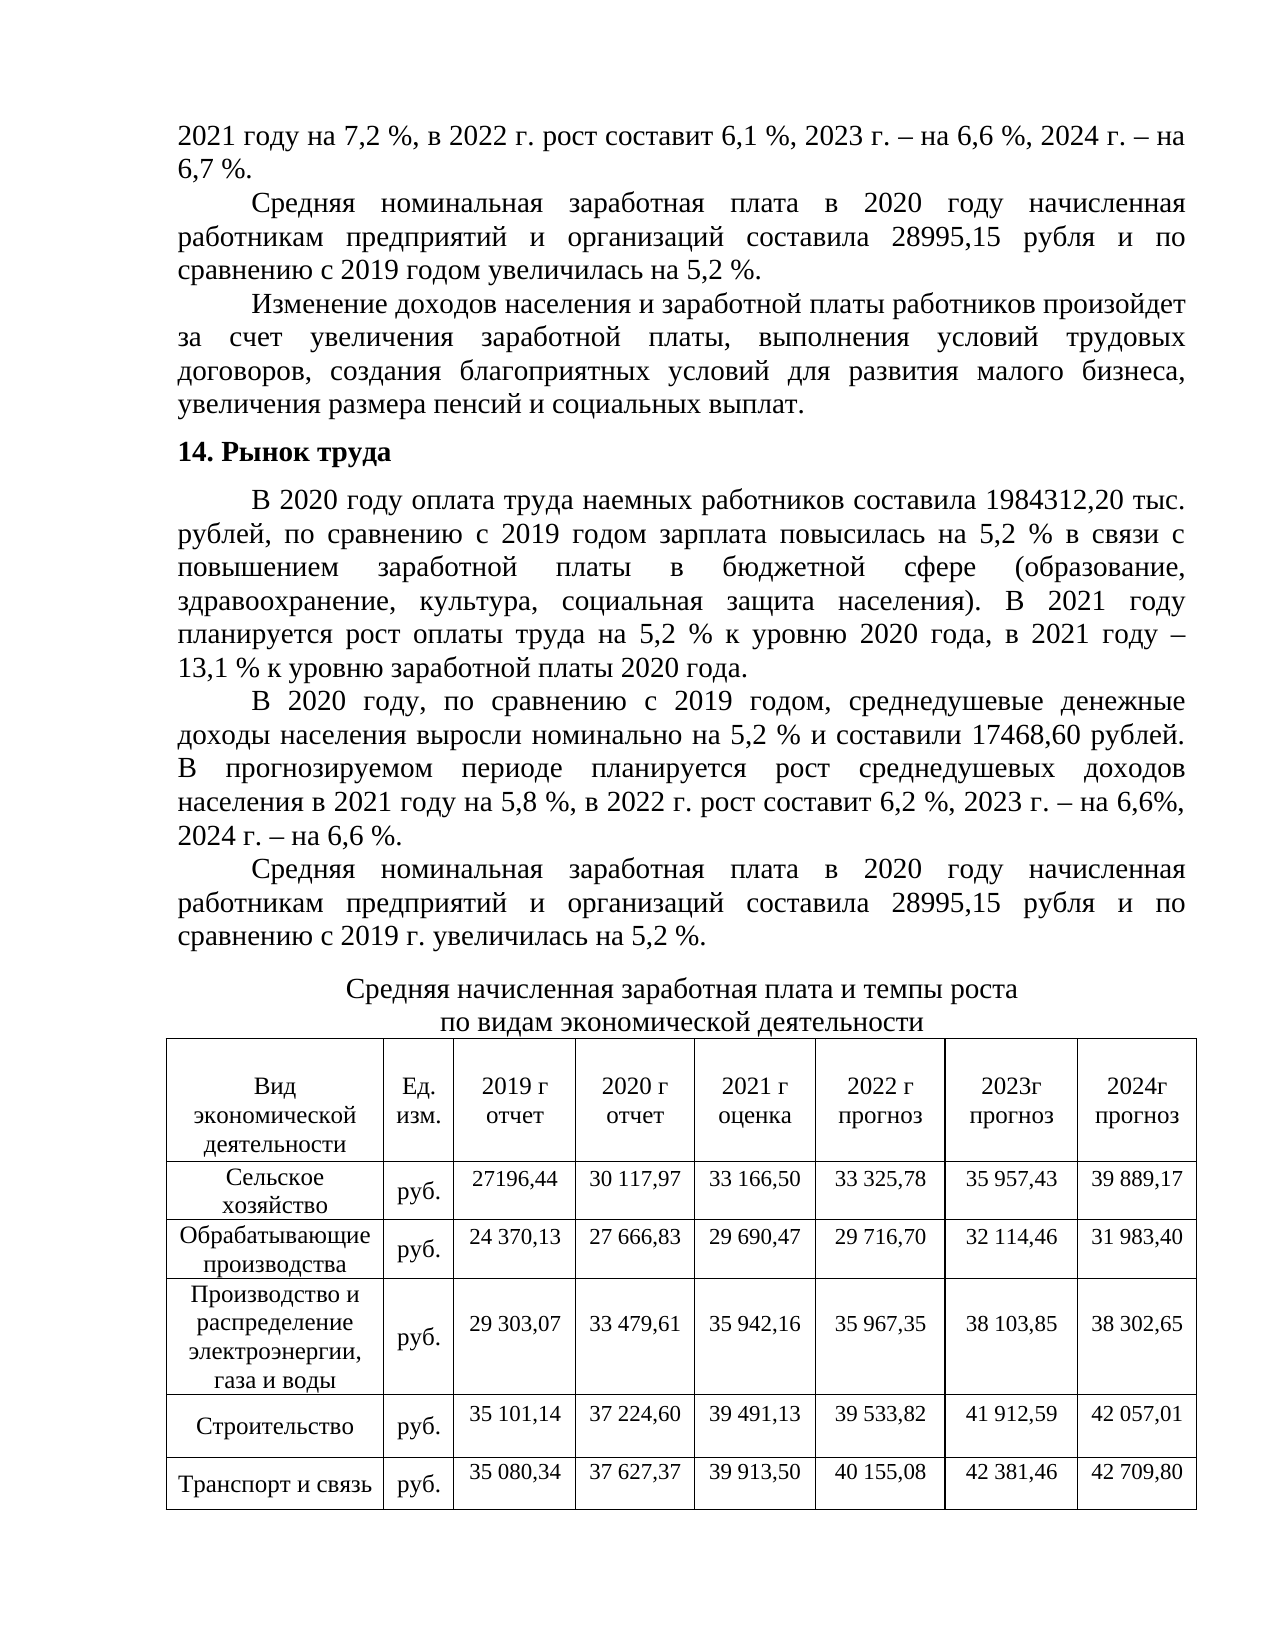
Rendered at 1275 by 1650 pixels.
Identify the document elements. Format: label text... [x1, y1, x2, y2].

table_cell 42 057,01 [1078, 1395, 1196, 1457]
text Изменение доходов населения и заработной платы работников произойдет за счет увеличения заработной платы, выполнения условий трудовых договоров, создания благоприятных условий для развития малого бизнеса, увеличения размера пенсий и социальных выплат. [177, 286, 1186, 420]
table_cell Обрабатывающие производства [167, 1220, 383, 1278]
table_cell 38 302,65 [1078, 1279, 1196, 1394]
text 14. Рынок труда [177, 434, 1186, 468]
table_cell 30 117,97 [576, 1162, 694, 1219]
table_cell 42 709,80 [1078, 1458, 1196, 1509]
table_cell 39 491,13 [695, 1395, 815, 1457]
table_cell 35 957,43 [946, 1162, 1077, 1219]
text Средняя начисленная заработная плата и темпы роста [177, 971, 1186, 1004]
table_header 2022 г прогноз [816, 1039, 944, 1161]
table_header 2019 г отчет [454, 1039, 575, 1161]
table_cell руб. [384, 1220, 453, 1278]
table_cell 29 716,70 [816, 1220, 944, 1278]
text В 2020 году оплата труда наемных работников составила 1984312,20 тыс. рублей, по сравнению с 2019 годом зарплата повысилась на 5,2 % в связи с повышением заработной платы в бюджетной сфере (образование, здравоохранение, культура, социальная защита населения). В 2021 году планируется рост оплаты труда на 5,2 % к уровню 2020 года, в 2021 году – 13,1 % к уровню заработной платы 2020 года. [177, 482, 1186, 683]
text В 2020 году, по сравнению с 2019 годом, среднедушевые денежные доходы населения выросли номинально на 5,2 % и составили 17468,60 рублей. В прогнозируемом периоде планируется рост среднедушевых доходов населения в 2021 году на 5,8 %, в 2022 г. рост составит 6,2 %, 2023 г. – на 6,6%, 2024 г. – на 6,6 %. [177, 683, 1186, 851]
table_header Ед. изм. [384, 1039, 453, 1161]
table_cell 31 983,40 [1078, 1220, 1196, 1278]
table_cell Производство и распределение электроэнергии, газа и воды [167, 1279, 383, 1394]
table_cell руб. [384, 1395, 453, 1457]
table_cell 39 533,82 [816, 1395, 944, 1457]
table_cell 42 381,46 [946, 1458, 1077, 1509]
table_cell руб. [384, 1162, 453, 1219]
table_cell руб. [384, 1279, 453, 1394]
table_cell 27196,44 [454, 1162, 575, 1219]
table_cell 40 155,08 [816, 1458, 944, 1509]
table_cell 32 114,46 [946, 1220, 1077, 1278]
table_cell Строительство [167, 1395, 383, 1457]
table_header Вид экономической деятельности [167, 1039, 383, 1161]
table_cell 35 942,16 [695, 1279, 815, 1394]
table_cell 39 889,17 [1078, 1162, 1196, 1219]
table_cell 29 690,47 [695, 1220, 815, 1278]
table_cell Сельское хозяйство [167, 1162, 383, 1219]
text Средняя номинальная заработная плата в 2020 году начисленная работникам предприятий и организаций составила 28995,15 рубля и по сравнению с 2019 годом увеличилась на 5,2 %. [177, 185, 1186, 286]
table_cell 35 101,14 [454, 1395, 575, 1457]
table_cell Транспорт и связь [167, 1458, 383, 1509]
table_cell 29 303,07 [454, 1279, 575, 1394]
table_cell руб. [384, 1458, 453, 1509]
table_cell 33 325,78 [816, 1162, 944, 1219]
text по видам экономической деятельности [177, 1004, 1186, 1038]
table_cell 39 913,50 [695, 1458, 815, 1509]
table_cell 27 666,83 [576, 1220, 694, 1278]
table_cell 35 080,34 [454, 1458, 575, 1509]
table_cell 37 627,37 [576, 1458, 694, 1509]
text Средняя номинальная заработная плата в 2020 году начисленная работникам предприятий и организаций составила 28995,15 рубля и по сравнению с 2019 г. увеличилась на 5,2 %. [177, 851, 1186, 952]
table_cell 41 912,59 [946, 1395, 1077, 1457]
table_header 2021 г оценка [695, 1039, 815, 1161]
table_header 2023г прогноз [946, 1039, 1077, 1161]
table_cell 38 103,85 [946, 1279, 1077, 1394]
table_cell 33 166,50 [695, 1162, 815, 1219]
table_header 2020 г отчет [576, 1039, 694, 1161]
table_header 2024г прогноз [1078, 1039, 1196, 1161]
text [177, 118, 1186, 185]
table_cell 37 224,60 [576, 1395, 694, 1457]
table_cell 24 370,13 [454, 1220, 575, 1278]
table_cell 35 967,35 [816, 1279, 944, 1394]
table_cell 33 479,61 [576, 1279, 694, 1394]
